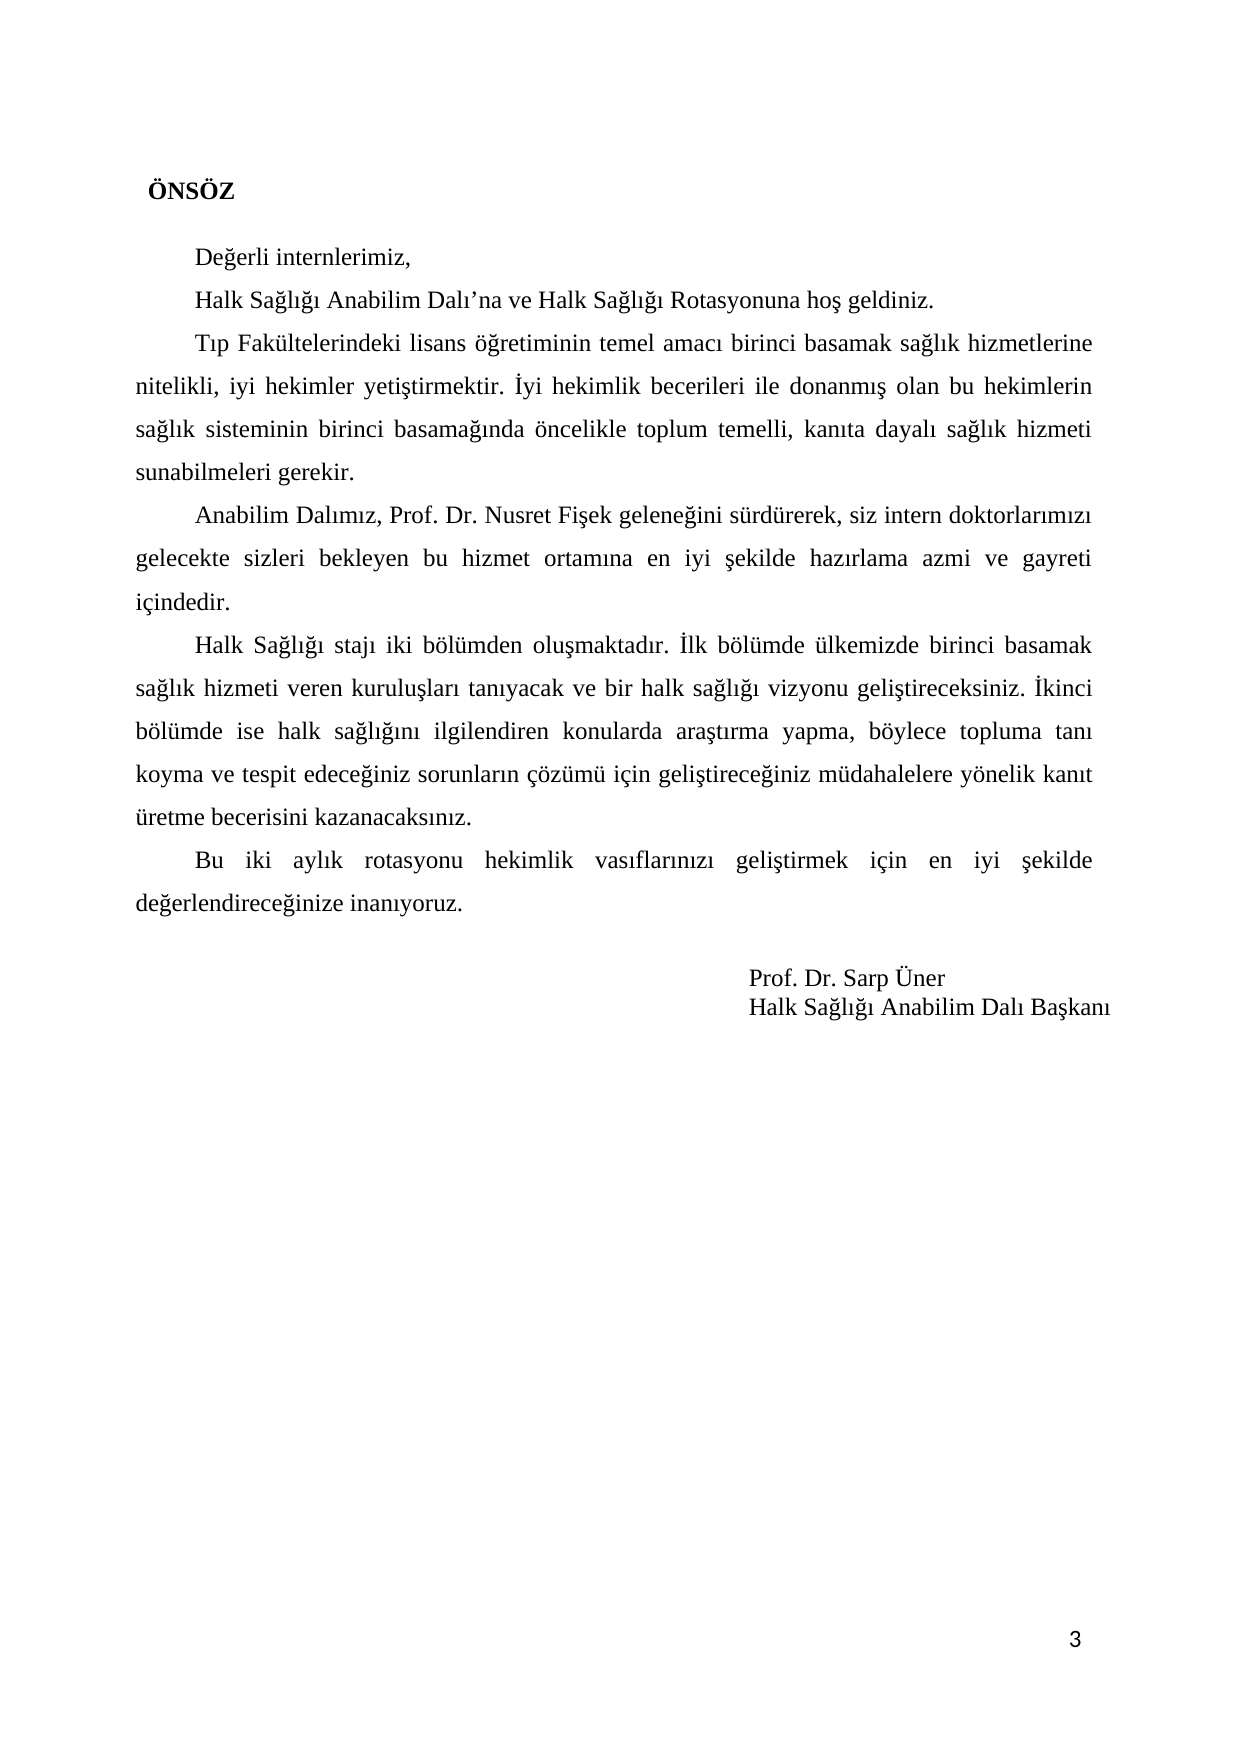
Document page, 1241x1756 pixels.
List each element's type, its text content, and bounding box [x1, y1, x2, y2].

text Halk Sağlığı Anabilim Dalı Başkanı [726, 992, 1148, 1020]
text Bu iki aylık rotasyonu hekimlik vasıflarınızı geliştirmek için en iyi şekilde değerlendireceğinize inanıyoruz. [135, 845, 1093, 917]
text Halk Sağlığı stajı iki bölümden oluşmaktadır. İlk bölümde ülkemizde birinci basamak sağlık hizmeti veren kuruluşları tanıyacak ve bir halk sağlığı vizyonu geliştireceksiniz. İkinci bölümde ise halk sağlığını ilgilendiren konularda araştırma yapma, böylece topluma tanı koyma ve tespit edeceğiniz sorunların çözümü için geliştireceğiniz müdahalelere yönelik kanıt üretme becerisini kazanacaksınız. [135, 630, 1093, 831]
text Değerli internlerimiz, [135, 242, 1093, 270]
text Anabilim Dalımız, Prof. Dr. Nusret Fişek geleneğini sürdürerek, siz intern doktorlarımızı gelecekte sizleri bekleyen bu hizmet ortamına en iyi şekilde hazırlama azmi ve gayreti içindedir. [135, 500, 1093, 615]
text Halk Sağlığı Anabilim Dalı’na ve Halk Sağlığı Rotasyonuna hoş geldiniz. [135, 285, 1093, 313]
text Prof. Dr. Sarp Üner [726, 963, 1148, 992]
subtitle ÖNSÖZ [148, 176, 1148, 205]
text Tıp Fakültelerindeki lisans öğretiminin temel amacı birinci basamak sağlık hizmetlerine nitelikli, iyi hekimler yetiştirmektir. İyi hekimlik becerileri ile donanmış olan bu hekimlerin sağlık sisteminin birinci basamağında öncelikle toplum temelli, kanıta dayalı sağlık hizmeti sunabilmeleri gerekir. [135, 328, 1093, 486]
